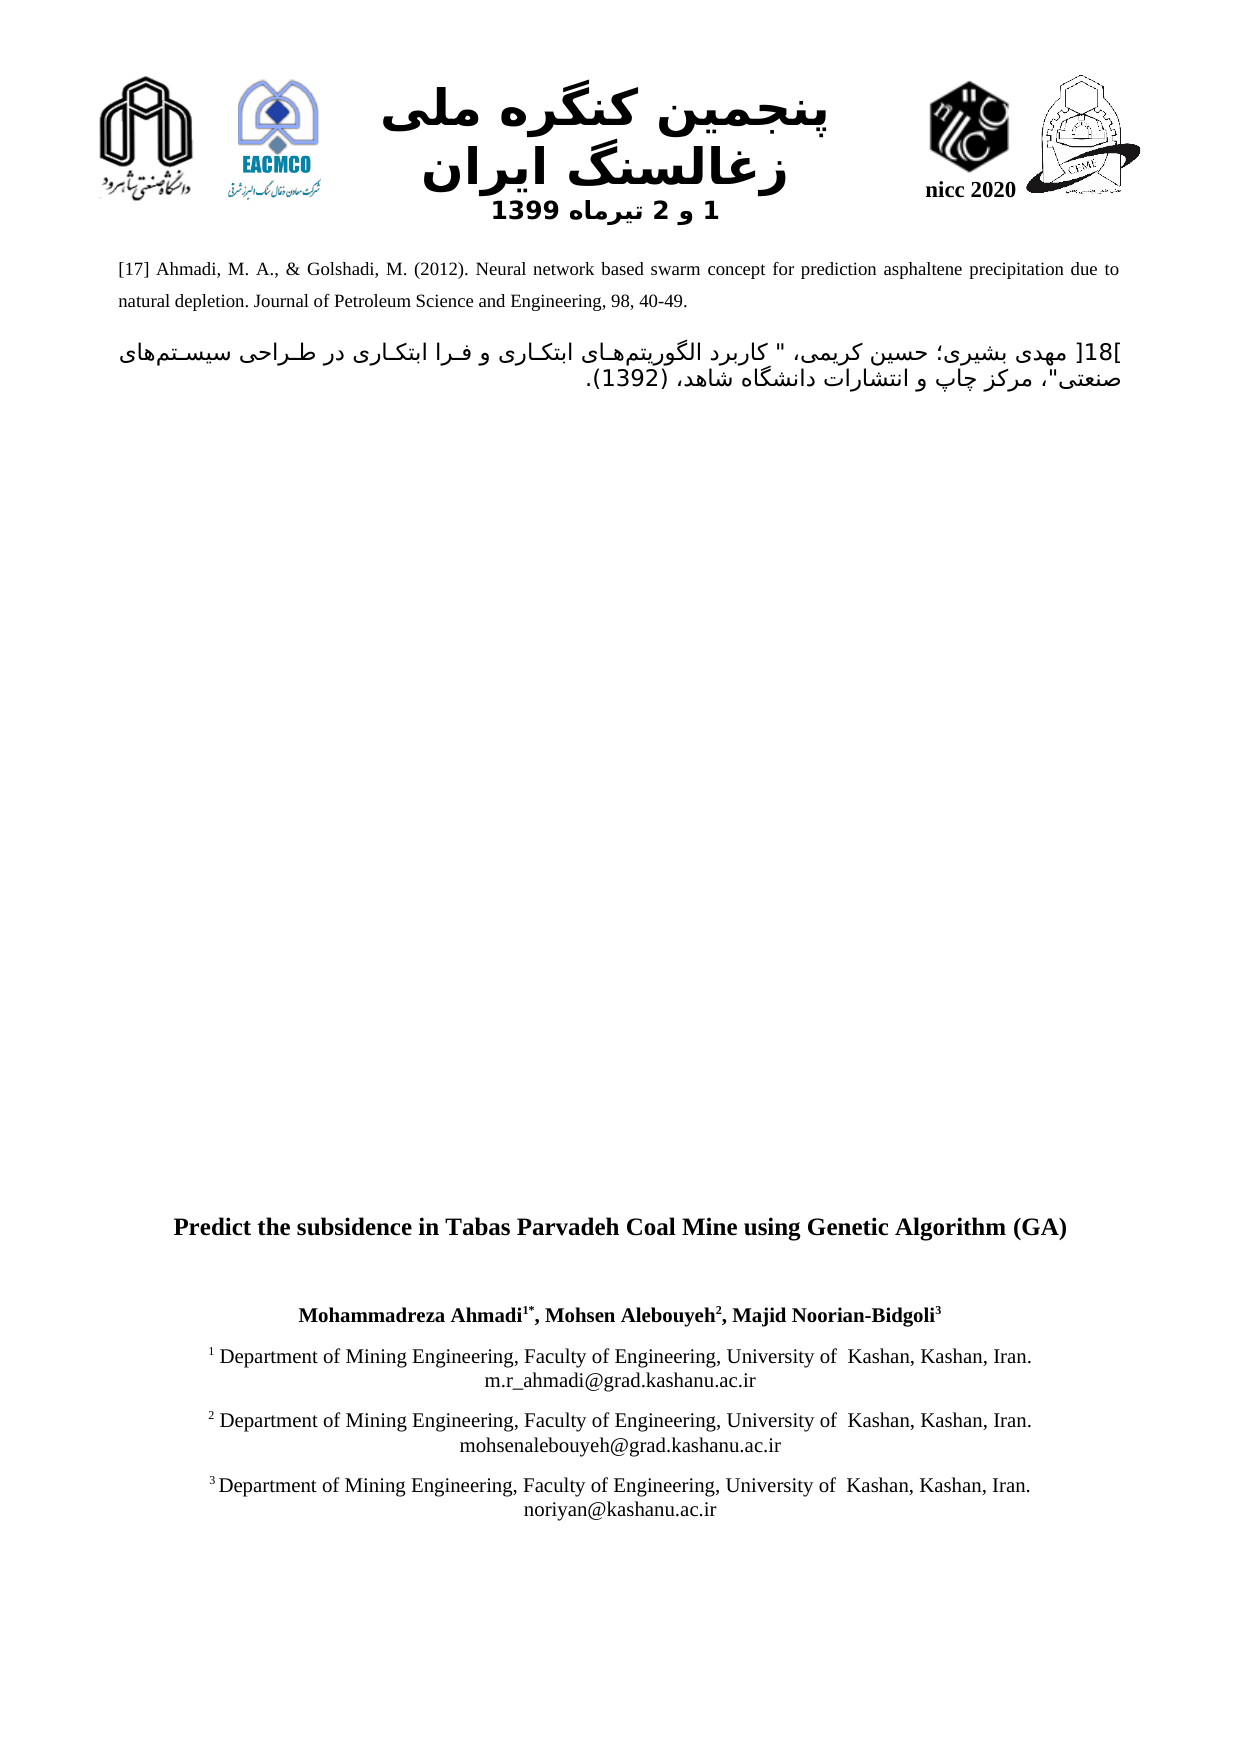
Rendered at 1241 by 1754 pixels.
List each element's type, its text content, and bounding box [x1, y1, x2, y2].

text 1 Department of Mining Engineering, Faculty of Engineering, University of Kashan, Kashan, Iran. m.r_ahmadi@grad.kashanu.ac.ir [118, 1344, 1122, 1392]
text [17] Ahmadi, M. A., & Golshadi, M. (2012). Neural network based swarm concept for prediction asphaltene precipitation due to natural depletion. Journal of Petroleum Science and Engineering, 98, 40-49. [118, 257, 1122, 311]
picture [217, 75, 329, 205]
text ]18[ مهدی بشیری؛ حسین کریمی، " کاربرد الگوریتم‌های ابتکاری و فرا ابتکاری در طراحی سیستم‌های صنعتی"، مرکز چاپ و انتشارات دانشگاه شاهد، (1392). [118, 339, 1122, 392]
text 3 Department of Mining Engineering, Faculty of Engineering, University of Kashan, Kashan, Iran. noriyan@kashanu.ac.ir [118, 1473, 1122, 1521]
text Predict the subsidence in Tabas Parvadeh Coal Mine using Genetic Algorithm (GA) [118, 1212, 1122, 1241]
text 2 Department of Mining Engineering, Faculty of Engineering, University of Kashan, Kashan, Iran. mohsenalebouyeh@grad.kashanu.ac.ir [118, 1408, 1122, 1457]
text Mohammadreza Ahmadi1*, Mohsen Alebouyeh2, Majid Noorian-Bidgoli3 [118, 1303, 1122, 1327]
picture [924, 75, 1017, 177]
picture [1026, 75, 1141, 194]
